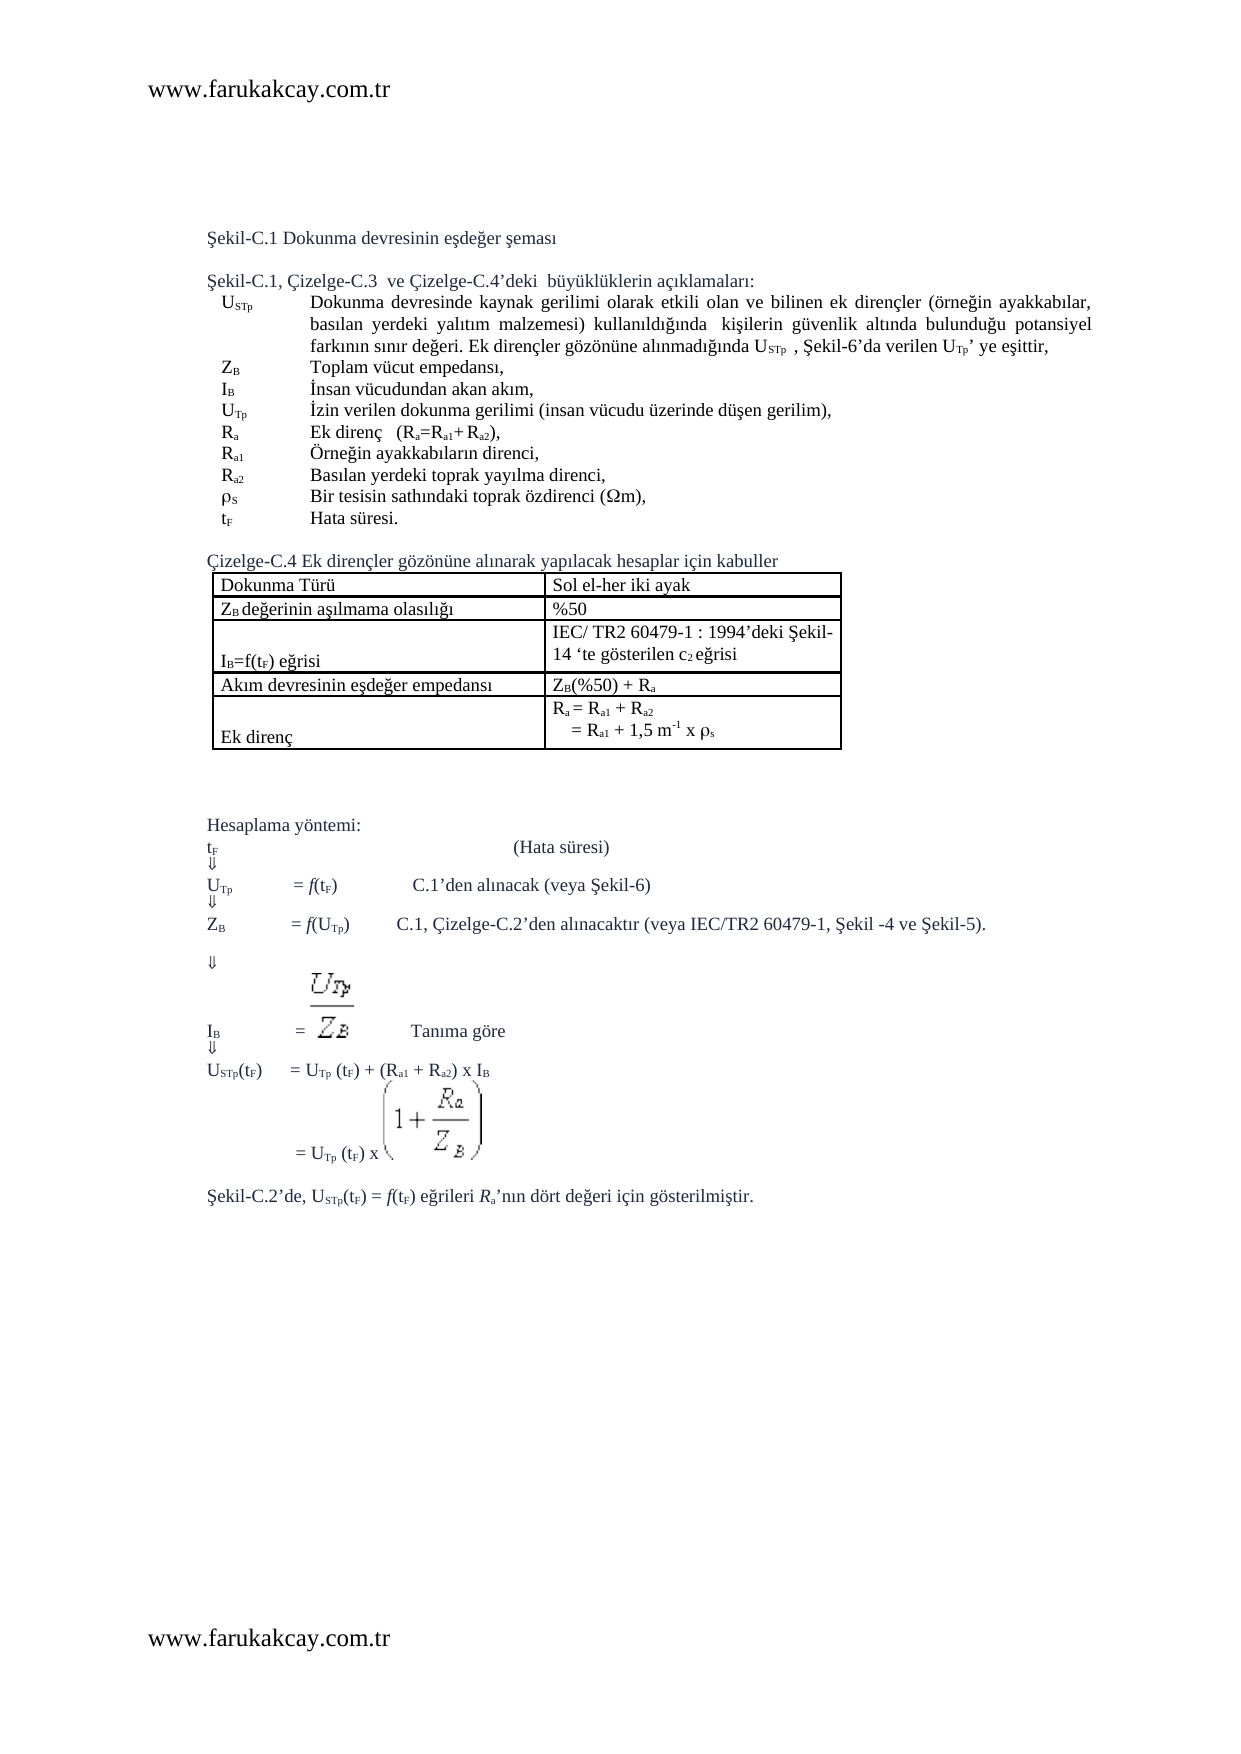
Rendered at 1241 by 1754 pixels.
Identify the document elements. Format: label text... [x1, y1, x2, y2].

picture [310, 973, 355, 1038]
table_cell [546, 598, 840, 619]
text IB = Tanıma göre [148, 973, 1093, 1041]
text ZB = f(UTp) C.1, Çizelge-C.2’den alınacaktır (veya IEC/TR2 60479-1, Şekil -4 ve Şekil-5). [207, 913, 1093, 934]
text  [148, 896, 1093, 913]
text Şekil-C.1 Dokunma devresinin eşdeğer şeması [148, 227, 1093, 248]
text USTp(tF) = UTp (tF) + (Ra1 + Ra2) x IB [148, 1058, 1093, 1080]
text tF (Hata süresi) [148, 836, 1093, 857]
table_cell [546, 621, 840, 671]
text = UTp (tF) x [236, 1080, 1093, 1164]
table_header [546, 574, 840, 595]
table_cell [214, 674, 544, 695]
text  [148, 857, 1093, 874]
text Şekil-C.1, Çizelge-C.3 ve Çizelge-C.4’deki büyüklüklerin açıklamaları: [148, 270, 1093, 291]
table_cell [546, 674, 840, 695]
text Çizelge-C.4 Ek dirençler gözönüne alınarak yapılacak hesaplar için kabuller [148, 550, 1093, 572]
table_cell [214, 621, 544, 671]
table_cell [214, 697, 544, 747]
text UTp = f(tF) C.1’den alınacak (veya Şekil-6) [148, 874, 1093, 896]
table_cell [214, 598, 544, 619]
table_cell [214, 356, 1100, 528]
picture [383, 1080, 482, 1160]
text Hesaplama yöntemi: [148, 814, 1093, 836]
text Şekil-C.2’de, USTp(tF) = f(tF) eğrileri Ra’nın dört değeri için gösterilmiştir. [148, 1185, 1093, 1207]
text  [148, 956, 1093, 973]
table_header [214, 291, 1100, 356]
text  [148, 1041, 1093, 1058]
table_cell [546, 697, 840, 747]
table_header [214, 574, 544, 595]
